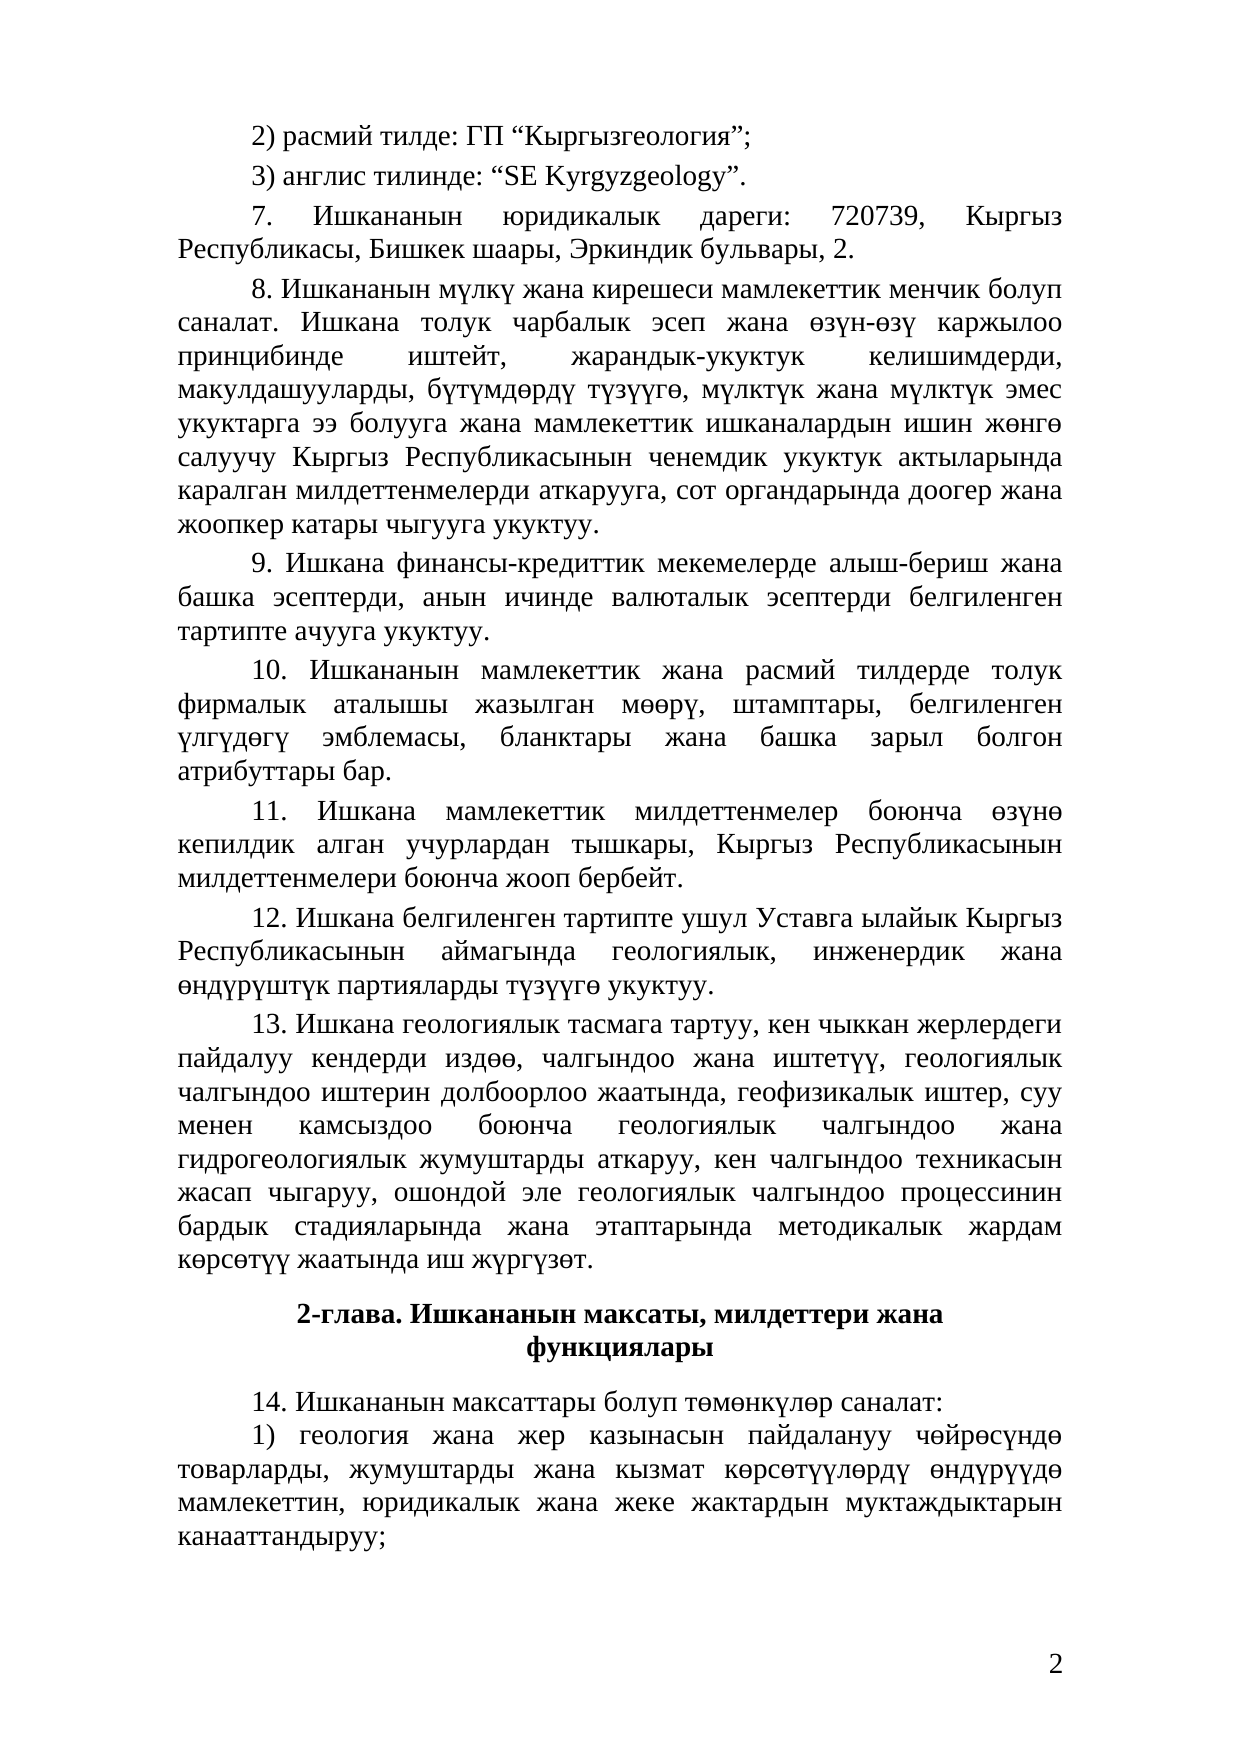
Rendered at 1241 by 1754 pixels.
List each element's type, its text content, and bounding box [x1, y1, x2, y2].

text 1) геология жана жер казынасын пайдалануу чөйрөсүндө товарларды, жумуштарды жана кызмат көрсөтүүлөрдү өндүрүүдө мамлекеттин, юридикалык жана жеке жактардын муктаждыктарын канааттандыруу; [177, 1417, 1063, 1551]
text 14. Ишкананын максаттары болуп төмөнкүлөр саналат: [177, 1384, 1063, 1417]
text 10. Ишкананын мамлекеттик жана расмий тилдерде толук фирмалык аталышы жазылган мөөрү, штамптары, белгиленген үлгүдөгү эмблемасы, бланктары жана башка зарыл болгон атрибуттары бар. [177, 652, 1063, 787]
text 2-глава. Ишкананын максаты, милдеттери жана функциялары [295, 1296, 945, 1363]
text 13. Ишкана геологиялык тасмага тартуу, кен чыккан жерлердеги пайдалуу кендерди издөө, чалгындоо жана иштетүү, геологиялык чалгындоо иштерин долбоорлоо жаатында, геофизикалык иштер, суу менен камсыздоо боюнча геологиялык чалгындоо жана гидрогеологиялык жумуштарды аткаруу, кен чалгындоо техникасын жасап чыгаруу, ошондой эле геологиялык чалгындоо процессинин бардык стадияларында жана этаптарында методикалык жардам көрсөтүү жаатында иш жүргүзөт. [177, 1007, 1063, 1275]
text 8. Ишкананын мүлкү жана кирешеси мамлекеттик менчик болуп саналат. Ишкана толук чарбалык эсеп жана өзүн-өзү каржылоо принцибинде иштейт, жарандык-укуктук келишимдерди, макулдашууларды, бүтүмдөрдү түзүүгө, мүлктүк жана мүлктүк эмес укуктарга ээ болууга жана мамлекеттик ишканалардын ишин жөнгө салуучу Кыргыз Республикасынын ченемдик укуктук актыларында каралган милдеттенмелерди аткарууга, сот органдарында доогер жана жоопкер катары чыгууга укуктуу. [177, 271, 1063, 539]
text 7. Ишкананын юридикалык дареги: 720739, Кыргыз Республикасы, Бишкек шаары, Эркиндик бульвары, 2. [177, 198, 1063, 265]
text 11. Ишкана мамлекеттик милдеттенмелер боюнча өзүнө кепилдик алган учурлардан тышкары, Кыргыз Республикасынын милдеттенмелери боюнча жооп бербейт. [177, 793, 1063, 893]
text 2) расмий тилде: ГП “Кыргызгеология”; [177, 118, 1063, 152]
text 9. Ишкана финансы-кредиттик мекемелерде алыш-бериш жана башка эсептерди, анын ичинде валюталык эсептерди белгиленген тартипте ачууга укуктуу. [177, 546, 1063, 646]
text 3) англис тилинде: “SE Kyrgyzgeology”. [177, 158, 1063, 191]
text 12. Ишкана белгиленген тартипте ушул Уставга ылайык Кыргыз Республикасынын аймагында геологиялык, инженердик жана өндүрүштүк партияларды түзүүгө укуктуу. [177, 900, 1063, 1000]
